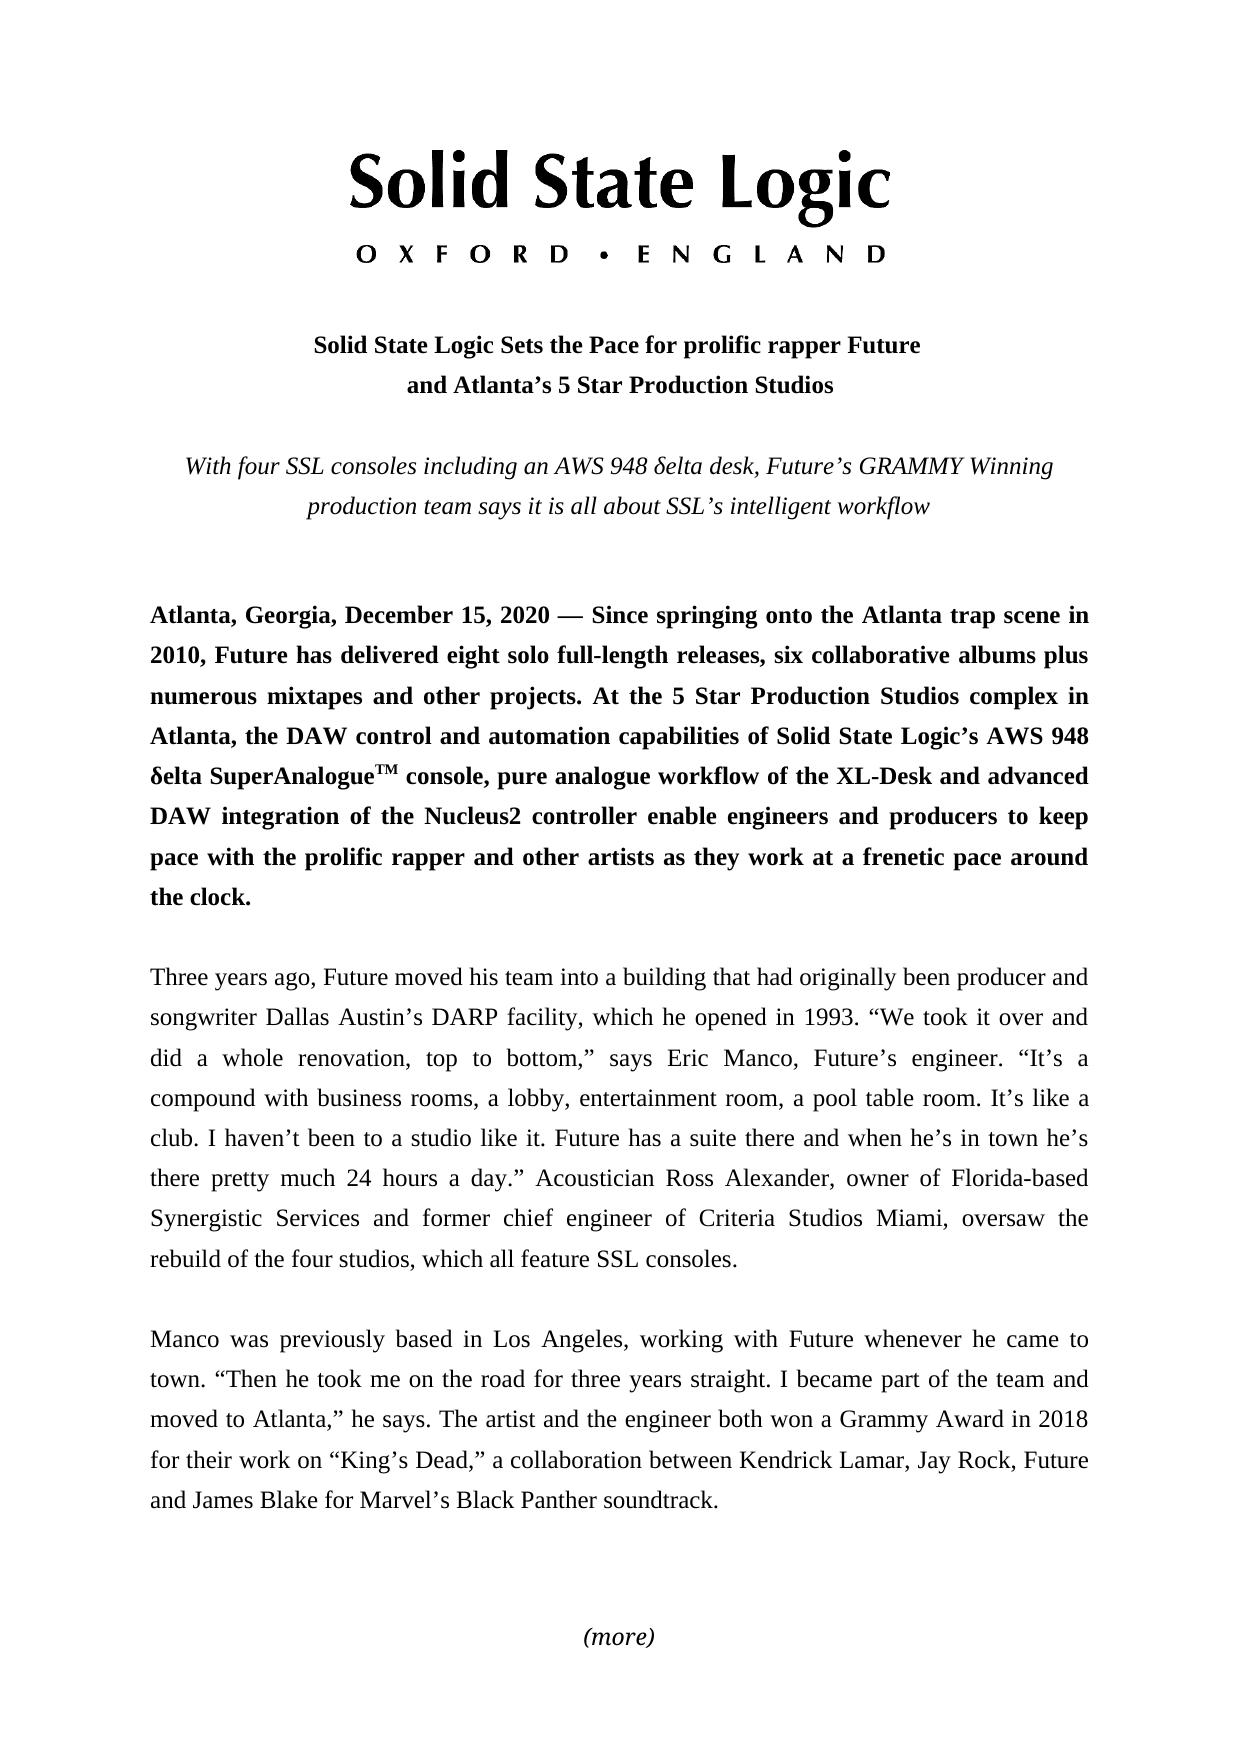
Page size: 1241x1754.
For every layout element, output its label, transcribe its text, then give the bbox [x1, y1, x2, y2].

picture [350, 150, 890, 263]
text Manco was previously based in Los Angeles, working with Future whenever he came to town. “Then he took me on the road for three years straight. I became part of the team and moved to Atlanta,” he says. The artist and the engineer both won a Grammy Award in 2018 for their work on “King’s Dead,” a collaboration between Kendrick Lamar, Jay Rock, Future and James Blake for Marvel’s Black Panther soundtrack. [150, 1324, 1090, 1514]
text Three years ago, Future moved his team into a building that had originally been producer and songwriter Dallas Austin’s DARP facility, which he opened in 1993. “We took it over and did a whole renovation, top to bottom,” says Eric Manco, Future’s engineer. “It’s a compound with business rooms, a lobby, entertainment room, a pool table room. It’s like a club. I haven’t been to a studio like it. Future has a suite there and when he’s in town he’s there pretty much 24 hours a day.” Acoustician Ross Alexander, owner of Florida-based Synergistic Services and former chief engineer of Criteria Studios Miami, oversaw the rebuild of the four studios, which all feature SSL consoles. [150, 962, 1090, 1272]
text Atlanta, Georgia, December 15, 2020 — Since springing onto the Atlanta trap scene in 2010, Future has delivered eight solo full-length releases, six collaborative albums plus numerous mixtapes and other projects. At the 5 Star Production Studios complex in Atlanta, the DAW control and automation capabilities of Solid State Logic’s AWS 948 δelta SuperAnalogueTM console, pure analogue workflow of the XL-Desk and advanced DAW integration of the Nucleus2 controller enable engineers and producers to keep pace with the prolific rapper and other artists as they work at a frenetic pace around the clock. [150, 600, 1090, 911]
text Solid State Logic Sets the Pace for prolific rapper Future and Atlanta’s 5 Star Production Studios With four SSL consoles including an AWS 948 δelta desk, Future’s GRAMMY Winning production team says it is all about SSL’s intelligent workflow [150, 330, 1090, 560]
